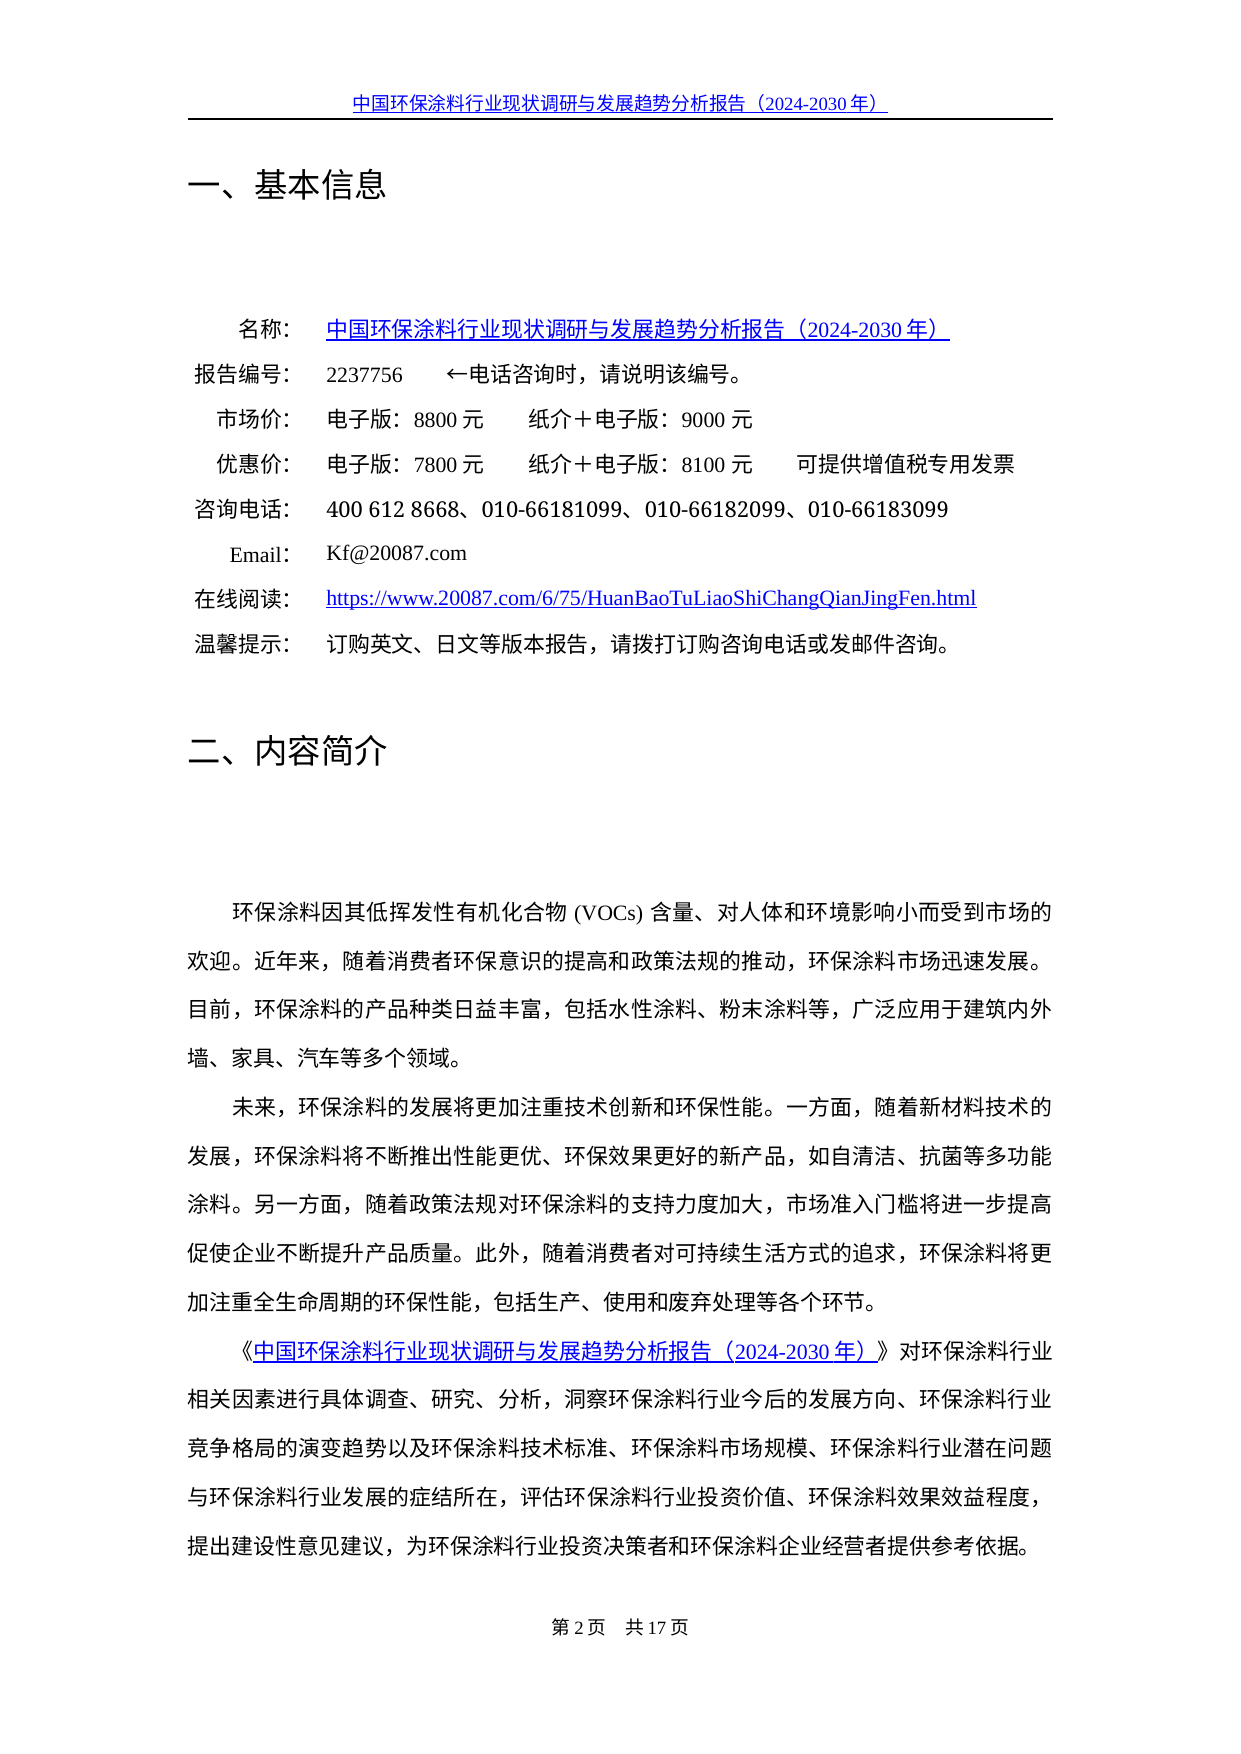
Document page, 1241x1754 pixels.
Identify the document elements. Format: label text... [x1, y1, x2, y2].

table_cell 在线阅读： [167, 582, 315, 627]
table_cell 电子版：8800 元 纸介＋电子版：9000 元 [315, 402, 1073, 447]
table_cell 咨询电话： [167, 492, 315, 537]
table_cell 温馨提示： [167, 627, 315, 672]
title 二、内容简介 [187, 717, 1053, 782]
table_cell 市场价： [167, 402, 315, 447]
table_cell 400 612 8668、010-66181099、010-66182099、010-66183099 [315, 492, 1073, 537]
table_cell 报告编号： [167, 357, 315, 402]
title 一、基本信息 [187, 150, 1053, 215]
table_cell 2237756 ←电话咨询时，请说明该编号。 [315, 357, 1073, 402]
table_cell 电子版：7800 元 纸介＋电子版：8100 元 可提供增值税专用发票 [315, 447, 1073, 492]
table_cell 订购英文、日文等版本报告，请拨打订购咨询电话或发邮件咨询。 [315, 627, 1073, 672]
table_cell 优惠价： [167, 447, 315, 492]
table_cell Email： [167, 537, 315, 582]
table_header 中国环保涂料行业现状调研与发展趋势分析报告（2024-2030年） [315, 312, 1073, 357]
table_cell Kf@20087.com [315, 537, 1073, 582]
table_cell [315, 582, 1073, 627]
table_header 名称： [167, 312, 315, 357]
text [187, 894, 1053, 1561]
